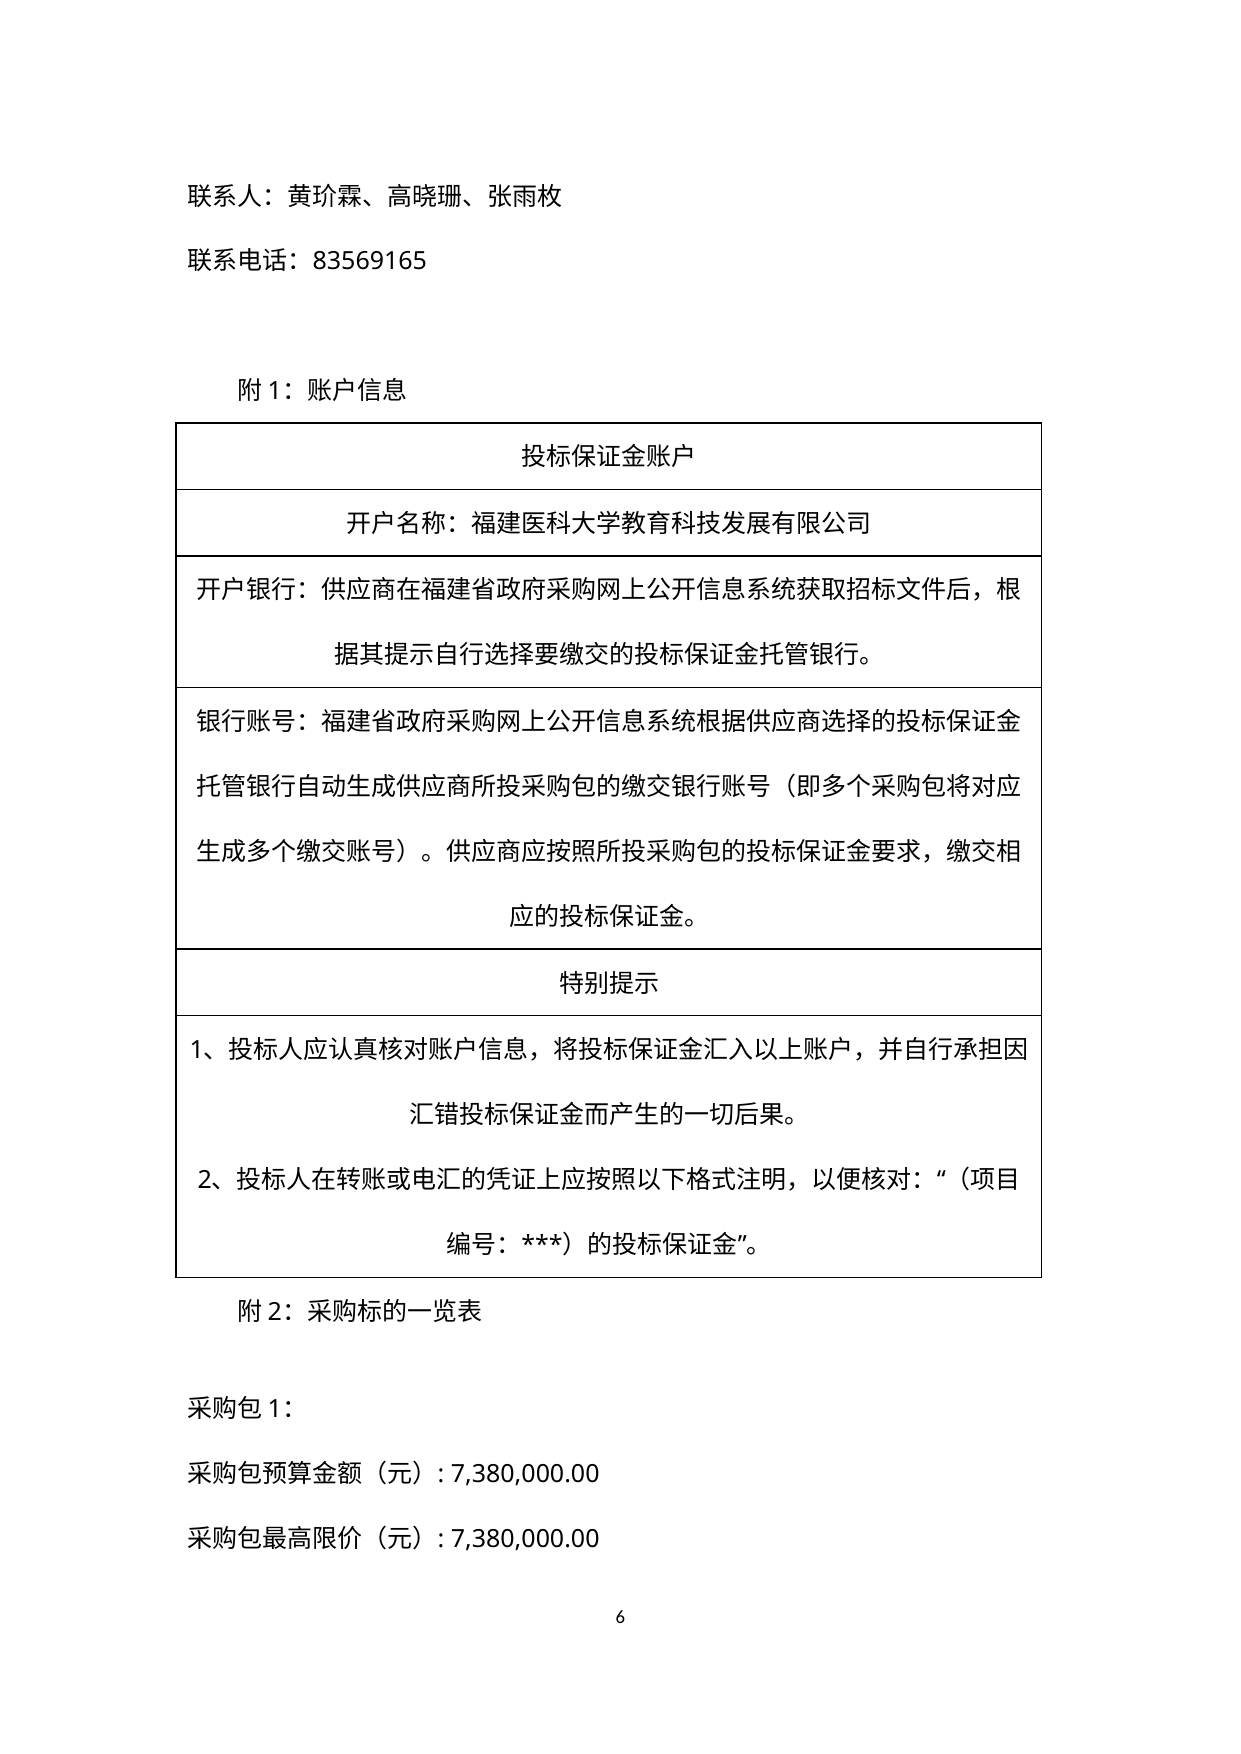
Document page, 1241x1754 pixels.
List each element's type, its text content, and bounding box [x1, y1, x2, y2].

text 联系电话：83569165 [187, 227, 1053, 292]
table_cell 开户银行：供应商在福建省政府采购网上公开信息系统获取招标文件后，根据其提示自行选择要缴交的投标保证金托管银行。 [177, 557, 1041, 687]
table_cell 特别提示 [177, 950, 1041, 1015]
text 采购包1： [187, 1375, 1053, 1440]
table_cell 开户名称：福建医科大学教育科技发展有限公司 [177, 490, 1041, 555]
table_cell 1、投标人应认真核对账户信息，将投标保证金汇入以上账户，并自行承担因汇错投标保证金而产生的一切后果。 2、投标人在转账或电汇的凭证上应按照以下格式注明，以便核对：“（项目编号：***）的投标保证金”。 [177, 1016, 1041, 1276]
table_cell 银行账号：福建省政府采购网上公开信息系统根据供应商选择的投标保证金托管银行自动生成供应商所投采购包的缴交银行账号（即多个采购包将对应生成多个缴交账号）。供应商应按照所投采购包的投标保证金要求，缴交相应的投标保证金。 [177, 688, 1041, 948]
table_header 投标保证金账户 [177, 424, 1041, 488]
text 联系人：黄玠霖、高晓珊、张雨枚 [187, 162, 1053, 227]
text 采购包预算金额（元）: 7,380,000.00 [187, 1440, 1053, 1505]
text 采购包最高限价（元）: 7,380,000.00 [187, 1505, 1053, 1570]
text 附1：账户信息 [187, 357, 1053, 422]
text 附2：采购标的一览表 [187, 1278, 1053, 1343]
